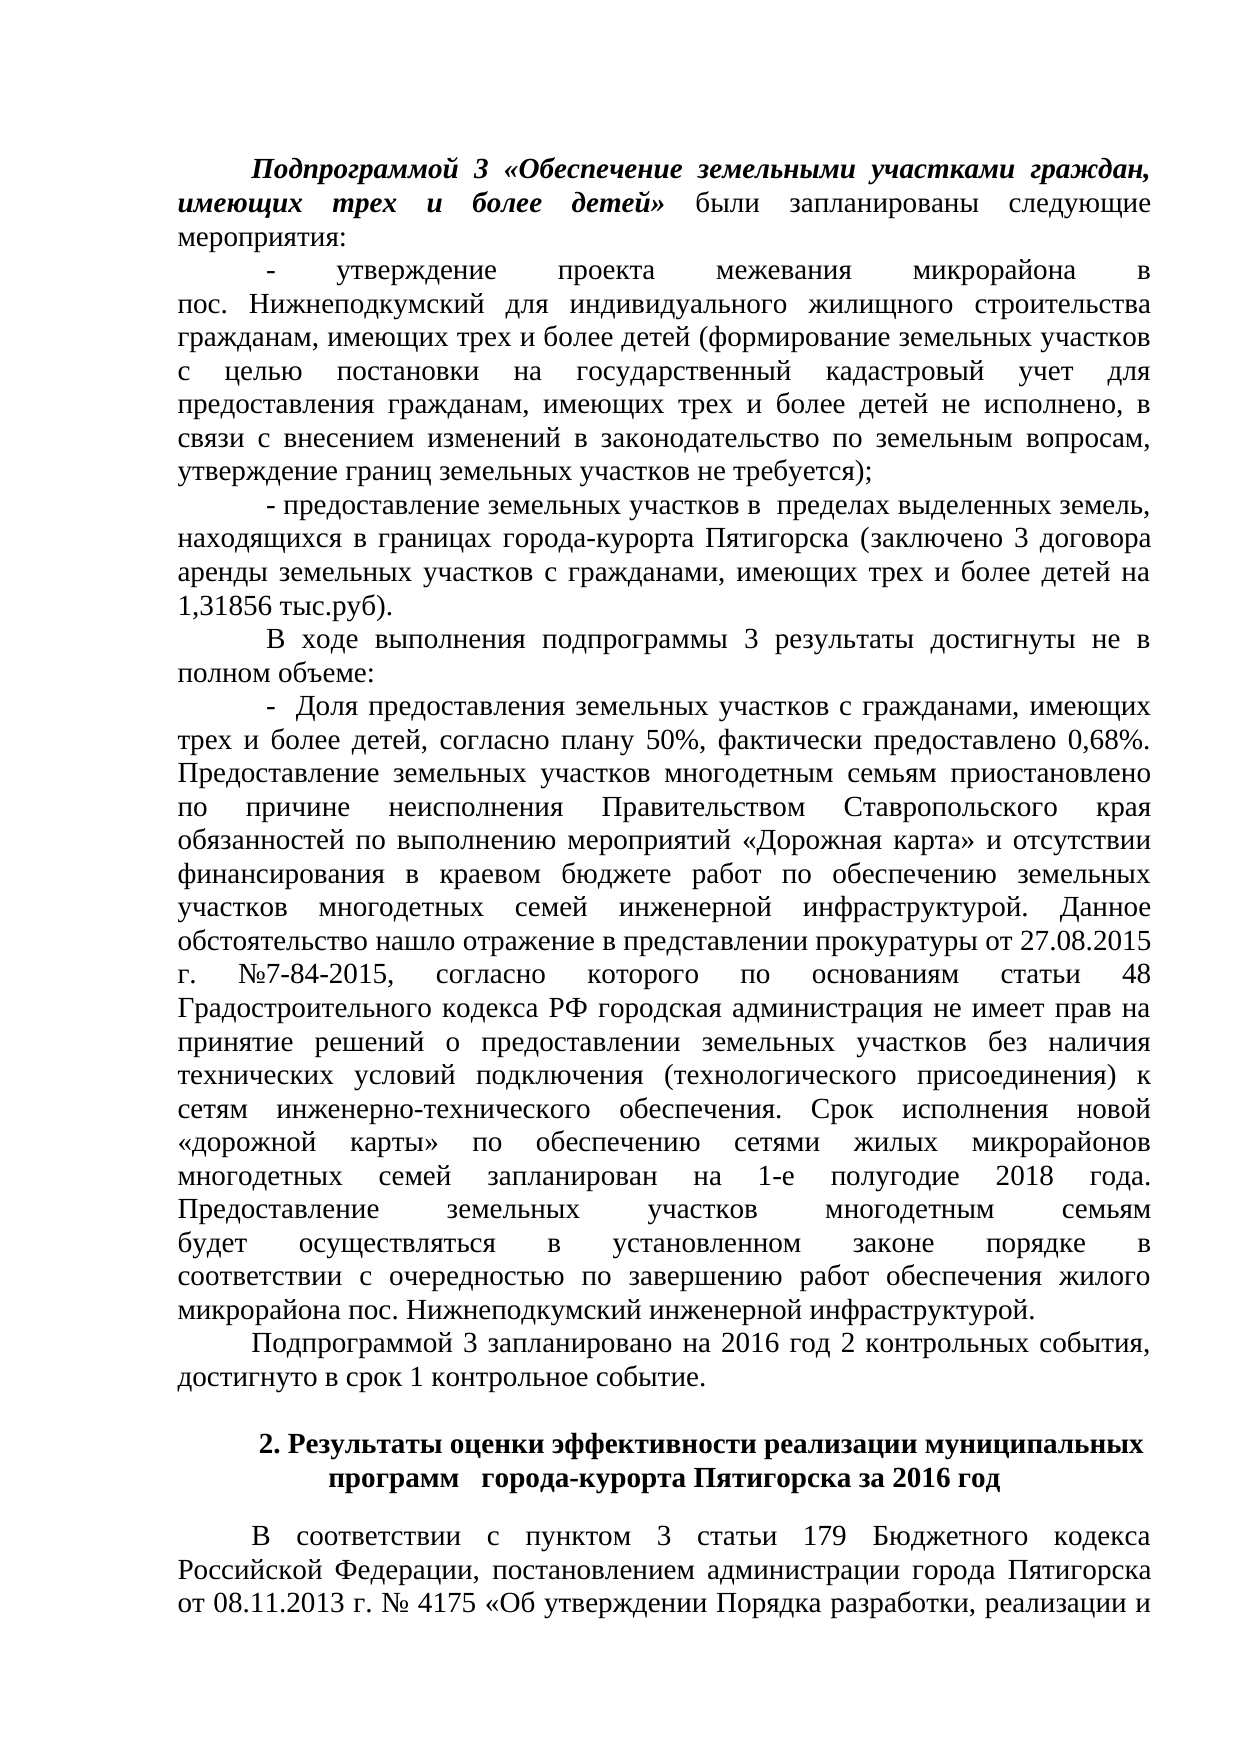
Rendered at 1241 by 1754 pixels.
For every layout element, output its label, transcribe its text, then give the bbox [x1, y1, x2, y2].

list Подпрограммой 3 «Обеспечение земельными участками граждан, имеющих трех и более детей» были запланированы следующие мероприятия: [177, 152, 1152, 252]
list В ходе выполнения подпрограммы 3 результаты достигнуты не в полном объеме: [177, 621, 1152, 688]
list 2. Результаты оценки эффективности реализации муниципальных программ города-курорта Пятигорска за 2016 год [177, 1426, 1152, 1493]
list - Доля предоставления земельных участков с гражданами, имеющих трех и более детей, согласно плану 50%, фактически предоставлено 0,68%. Предоставление земельных участков многодетным семьям приостановлено по причине неисполнения Правительством Ставропольского края обязанностей по выполнению мероприятий «Дорожная карта» и отсутствии финансирования в краевом бюджете работ по обеспечению земельных участков многодетных семей инженерной инфраструктурой. Данное обстоятельство нашло отражение в представлении прокуратуры от 27.08.2015 г. №7-84-2015, согласно которого по основаниям статьи 48 Градостроительного кодекса РФ городская администрация не имеет прав на принятие решений о предоставлении земельных участков без наличия технических условий подключения (технологического присоединения) к сетям инженерно-технического обеспечения. Срок исполнения новой «дорожной карты» по обеспечению сетями жилых микрорайонов многодетных семей запланирован на 1-е полугодие 2018 года. Предоставление земельных участков многодетным семьям будет осуществляться в установленном законе порядке в соответствии с очередностью по завершению работ обеспечения жилого микрорайона пос. Нижнеподкумский инженерной инфраструктурой. [177, 688, 1152, 1326]
list - предоставление земельных участков в пределах выделенных земель, находящихся в границах города-курорта Пятигорска (заключено 3 договора аренды земельных участков с гражданами, имеющих трех и более детей на 1,31856 тыс.руб). [177, 487, 1152, 621]
list - утверждение проекта межевания микрорайона в пос. Нижнеподкумский для индивидуального жилищного строительства гражданам, имеющих трех и более детей (формирование земельных участков с целью постановки на государственный кадастровый учет для предоставления гражданам, имеющих трех и более детей не исполнено, в связи с внесением изменений в законодательство по земельным вопросам, утверждение границ земельных участков не требуется); [177, 252, 1152, 487]
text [177, 1518, 1152, 1619]
list Подпрограммой 3 запланировано на 2016 год 2 контрольных события, достигнуто в срок 1 контрольное событие. [177, 1326, 1152, 1393]
